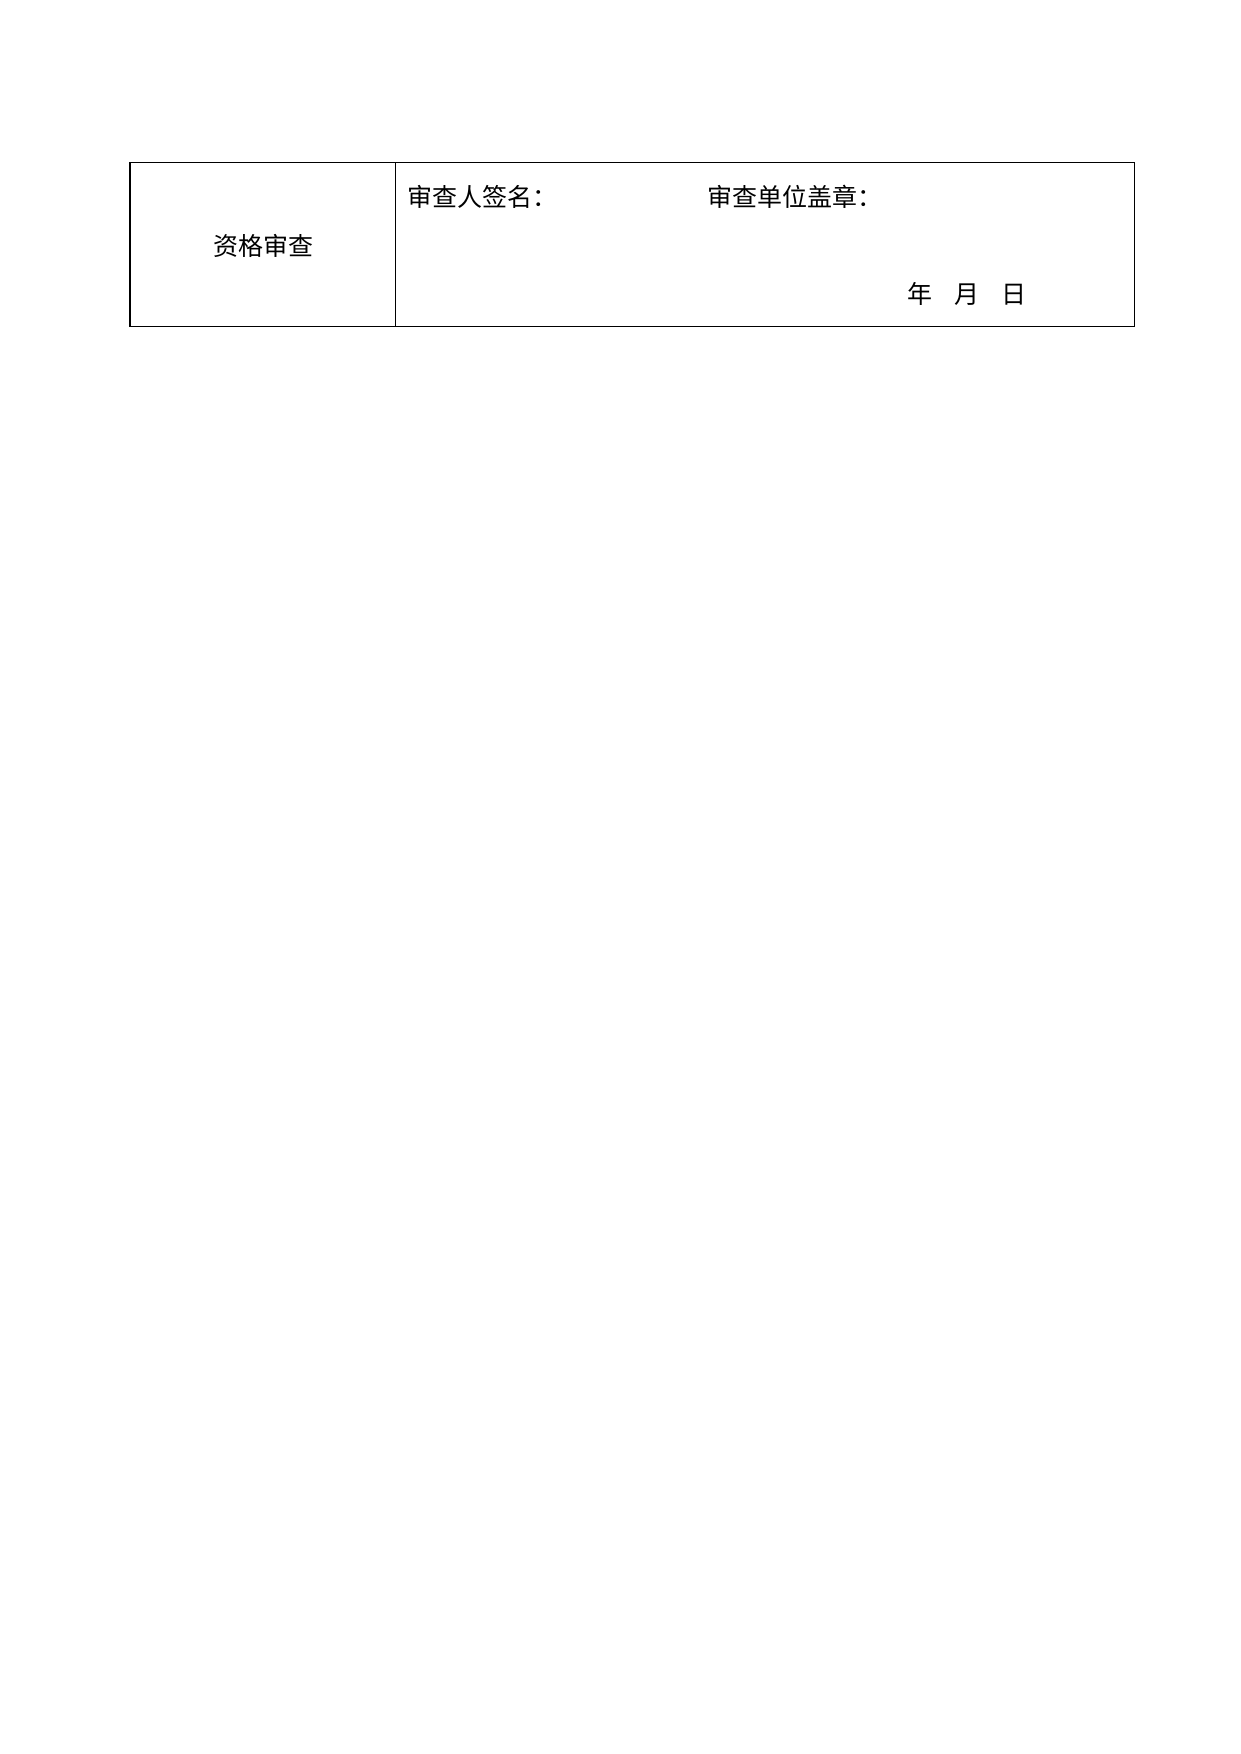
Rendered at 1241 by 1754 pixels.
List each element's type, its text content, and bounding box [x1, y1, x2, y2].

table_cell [396, 163, 1134, 326]
table_cell 资格审查 [131, 163, 395, 326]
